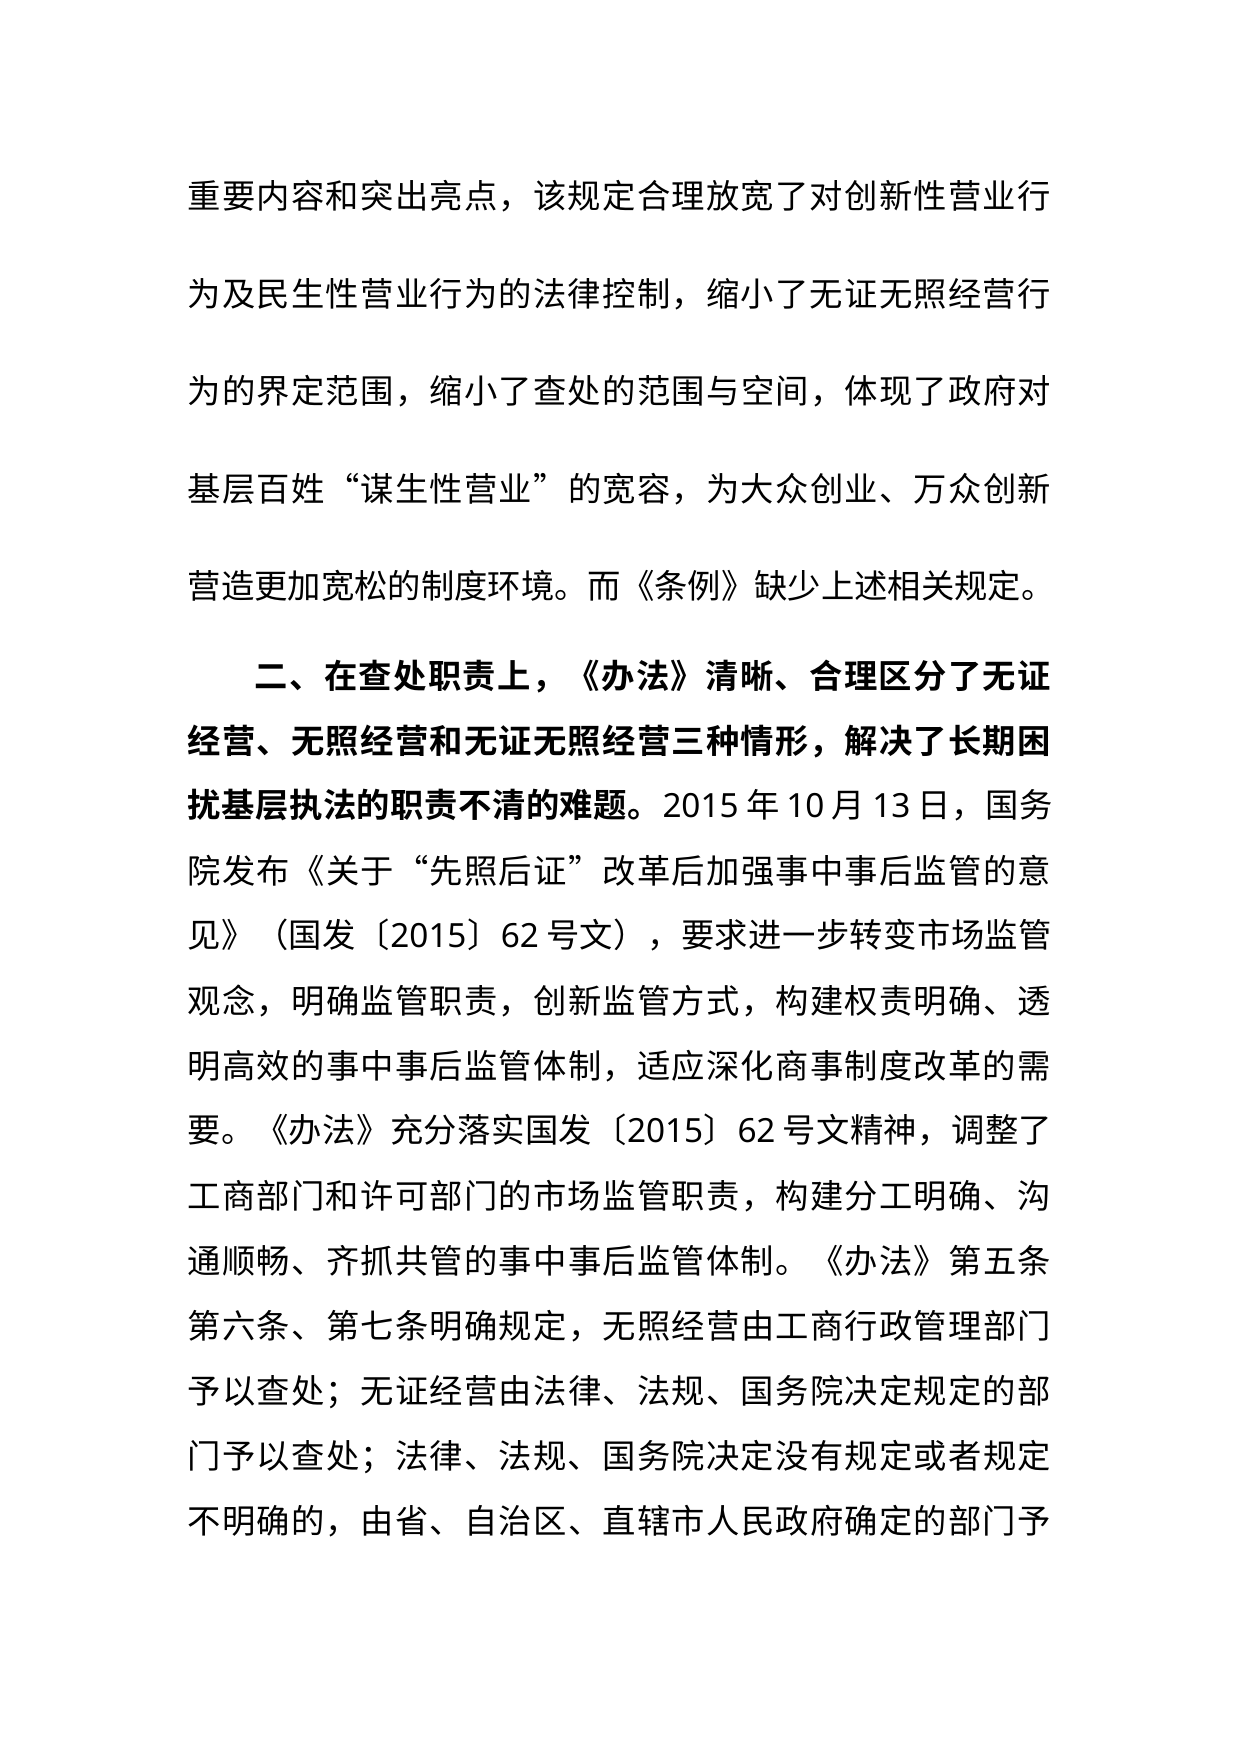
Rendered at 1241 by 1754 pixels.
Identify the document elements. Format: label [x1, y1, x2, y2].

text [187, 641, 1053, 1551]
text [187, 162, 1053, 617]
